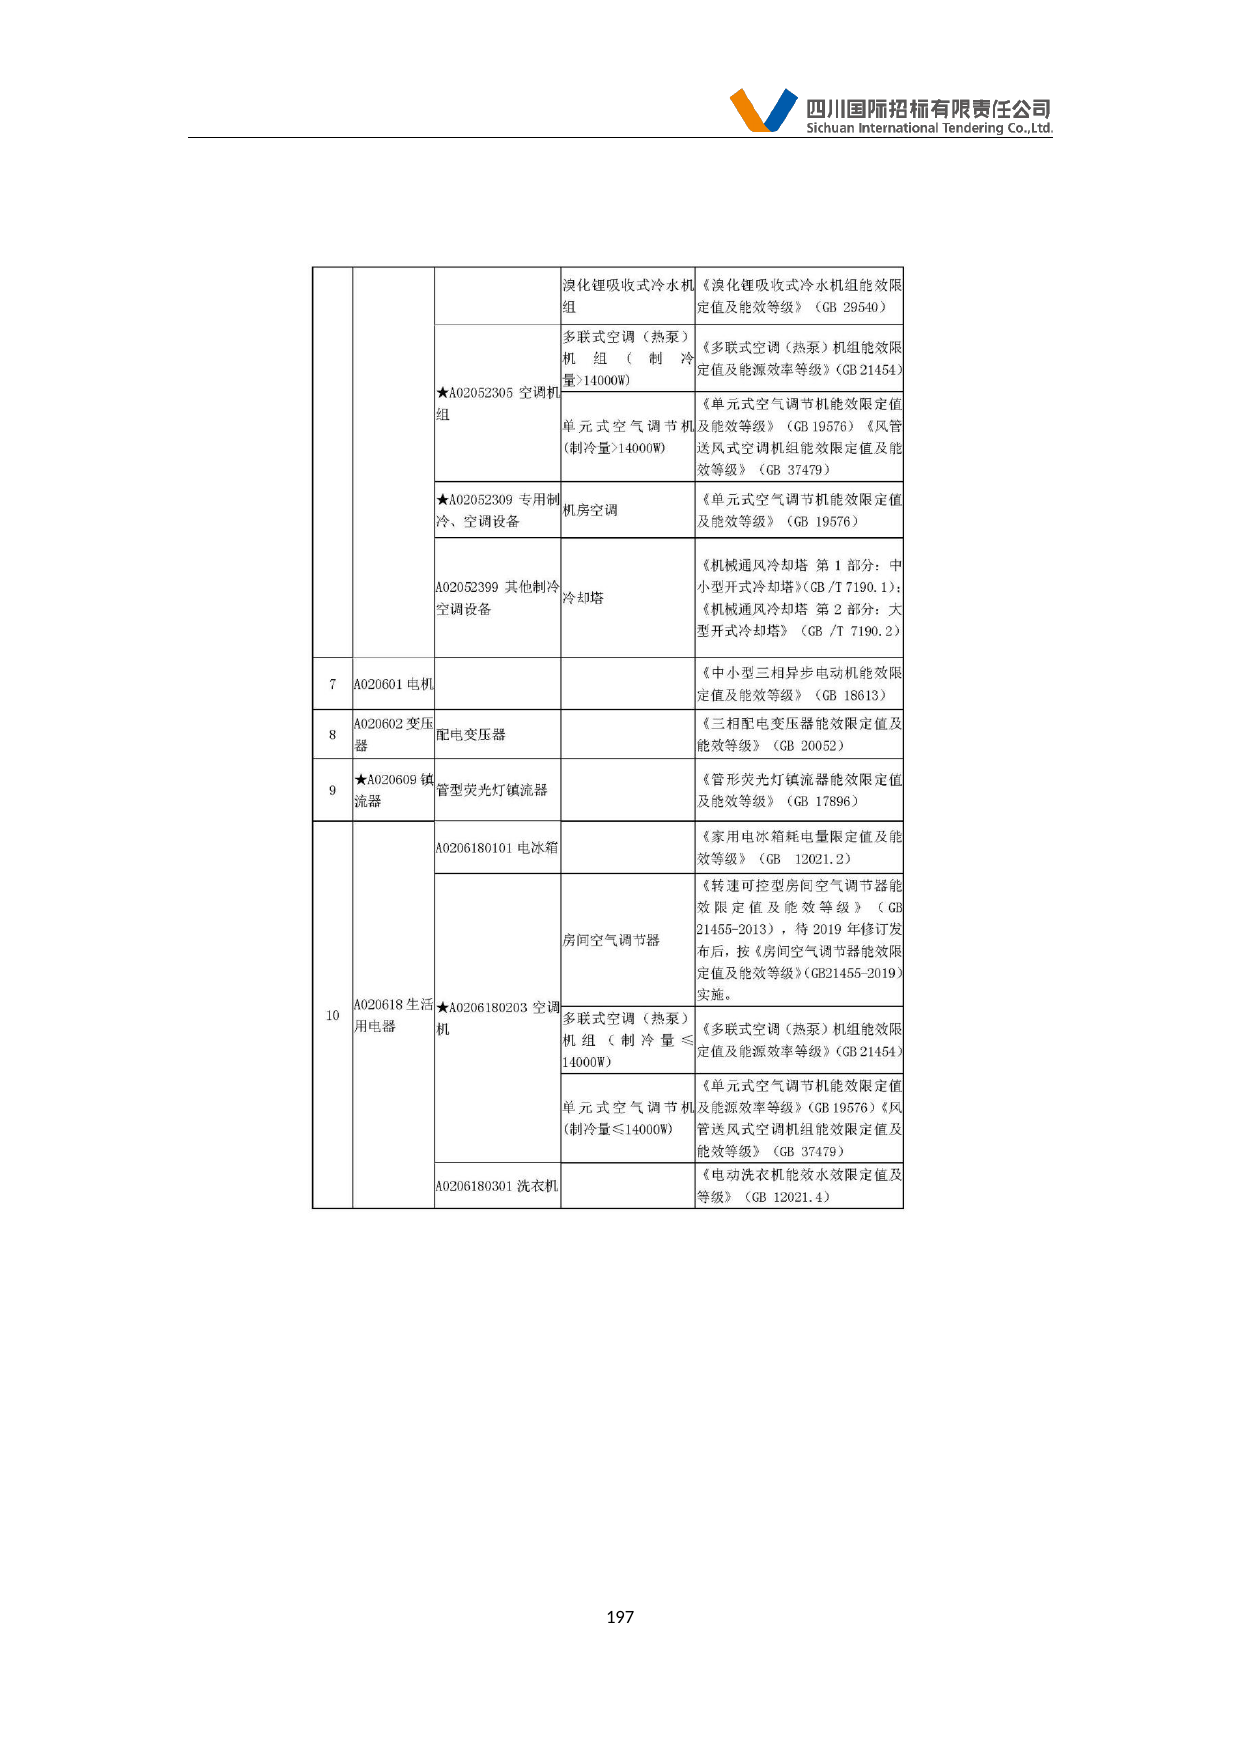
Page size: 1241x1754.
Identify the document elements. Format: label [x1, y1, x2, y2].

picture [729, 88, 1053, 135]
picture [187, 165, 1022, 1347]
